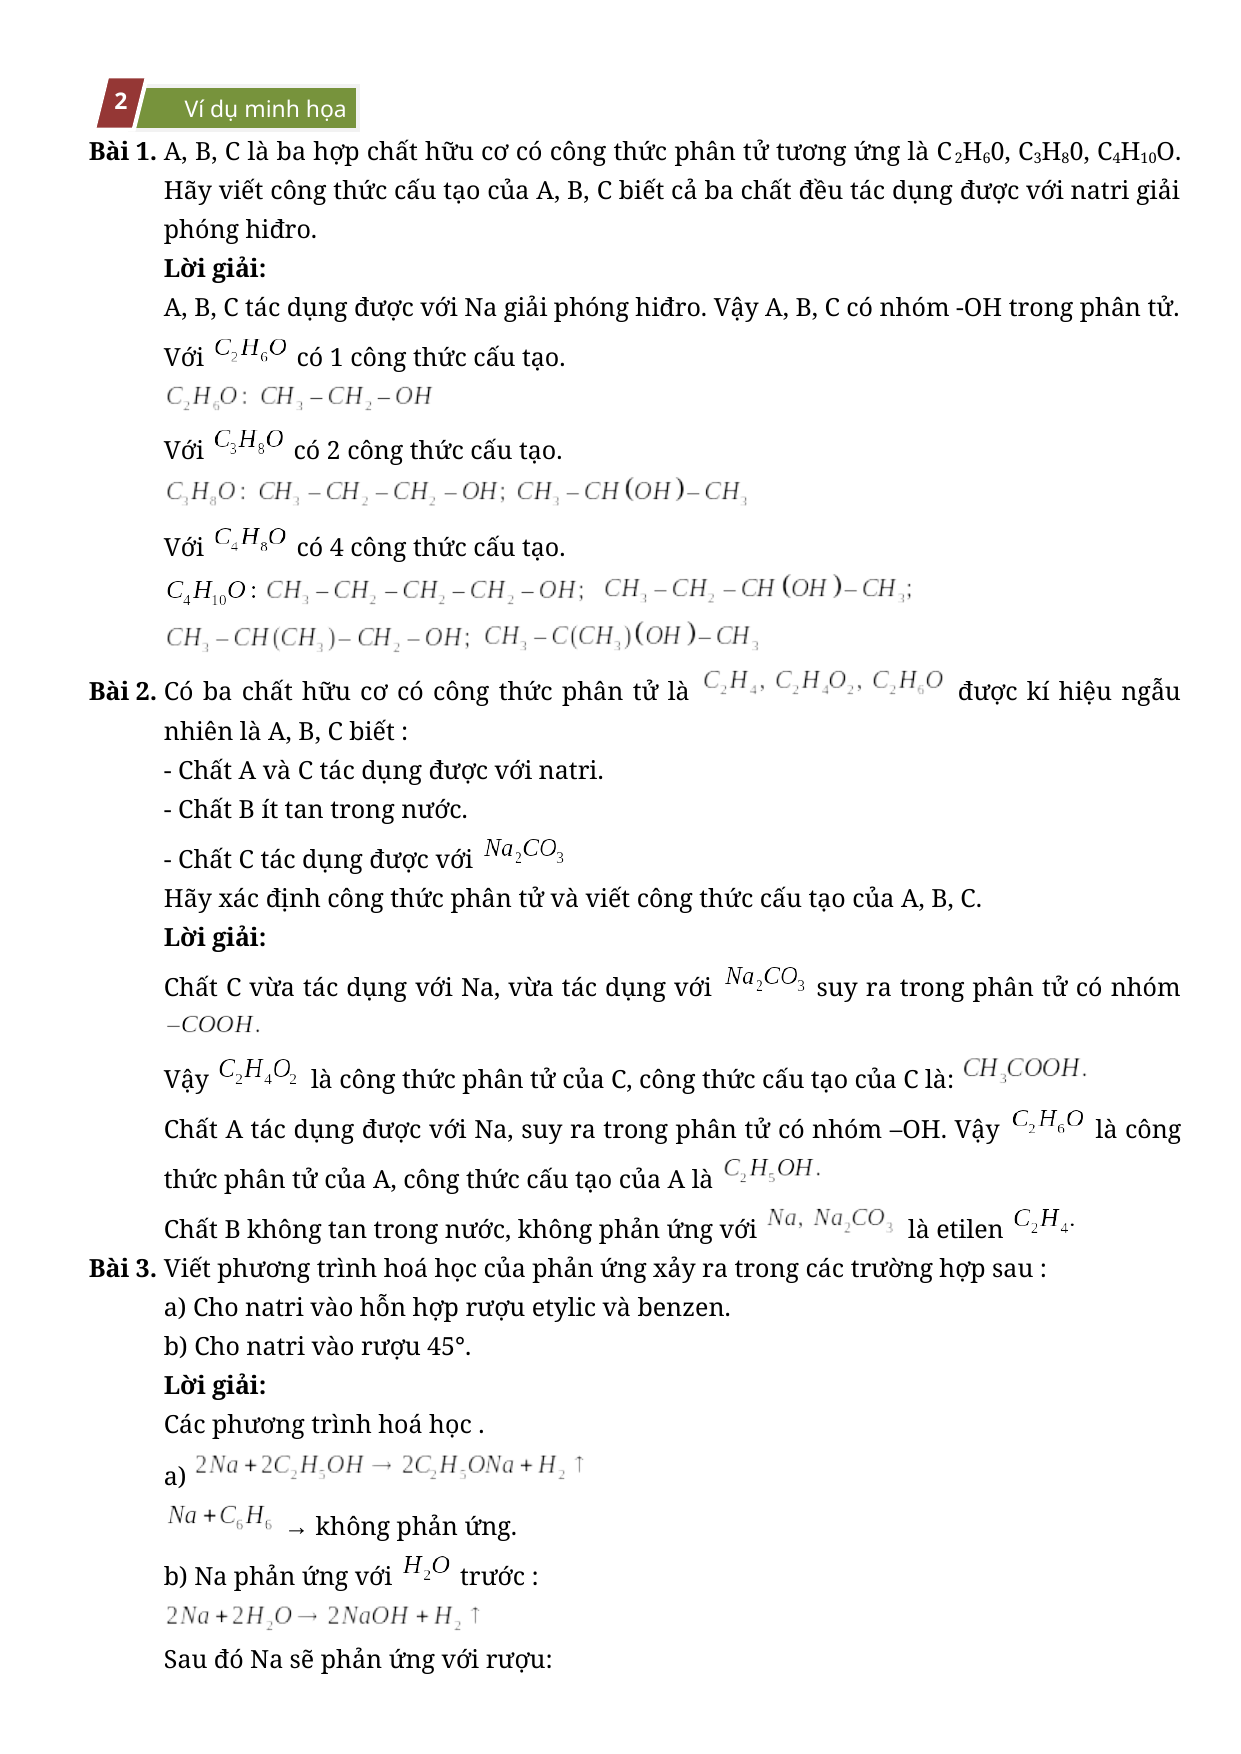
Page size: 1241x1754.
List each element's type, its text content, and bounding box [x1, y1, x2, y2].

list - Chất C tác dụng được với [164, 831, 1181, 876]
list b) Na phản ứng với trước : [164, 1548, 1181, 1592]
list Với có 1 công thức cấu tạo. [164, 329, 1181, 374]
list Với có 2 công thức cấu tạo. [164, 422, 1181, 466]
list Hãy xác định công thức phân tử và viết công thức cấu tạo của A, B, C. [164, 881, 1181, 915]
list a) [164, 1446, 1181, 1493]
list → không phản ứng. [164, 1498, 1181, 1543]
list Chất A tác dụng được với Na, suy ra trong phân tử có nhóm –OH. Vậy là công thức phân tử của A, công thức cấu tạo của A là [164, 1101, 1181, 1196]
list Với có 4 công thức cấu tạo. [164, 519, 1181, 564]
list Có ba chất hữu cơ có công thức phân tử là được kí hiệu ngẫu nhiên là A, B, C biết : [89, 663, 1181, 747]
list Chất B không tan trong nước, không phản ứng với là etilen [164, 1201, 1181, 1245]
list Chất C vừa tác dụng với Na, vừa tác dụng với suy ra trong phân tử có nhóm [164, 959, 1181, 1046]
list a) Cho natri vào hỗn hợp rượu etylic và benzen. [164, 1290, 1181, 1324]
list A, B, C là ba hợp chất hữu cơ có công thức phân tử tương ứng là C2H60, C3H80, C4H10O. Hãy viết công thức cấu tạo của A, B, C biết cả ba chất đều tác dụng được với natri giải phóng hiđro. [89, 133, 1181, 246]
list Viết phương trình hoá học của phản ứng xảy ra trong các trường hợp sau : [89, 1251, 1181, 1284]
list b) Cho natri vào rượu 45°. [164, 1329, 1181, 1363]
list Sau đó Na sẽ phản ứng với rượu: [164, 1642, 1181, 1676]
list A, B, C tác dụng được với Na giải phóng hiđro. Vậy A, B, C có nhóm -OH trong phân tử. [164, 290, 1181, 324]
list Lời giải: [164, 920, 1181, 954]
list Lời giải: [164, 251, 1181, 285]
list Các phương trình hoá học . [164, 1407, 1181, 1441]
list Lời giải: [164, 1368, 1181, 1402]
list Vậy là công thức phân tử của C, công thức cấu tạo của C là: [164, 1051, 1181, 1096]
list - Chất B ít tan trong nước. [164, 792, 1181, 826]
list - Chất A và C tác dụng được với natri. [164, 752, 1181, 786]
